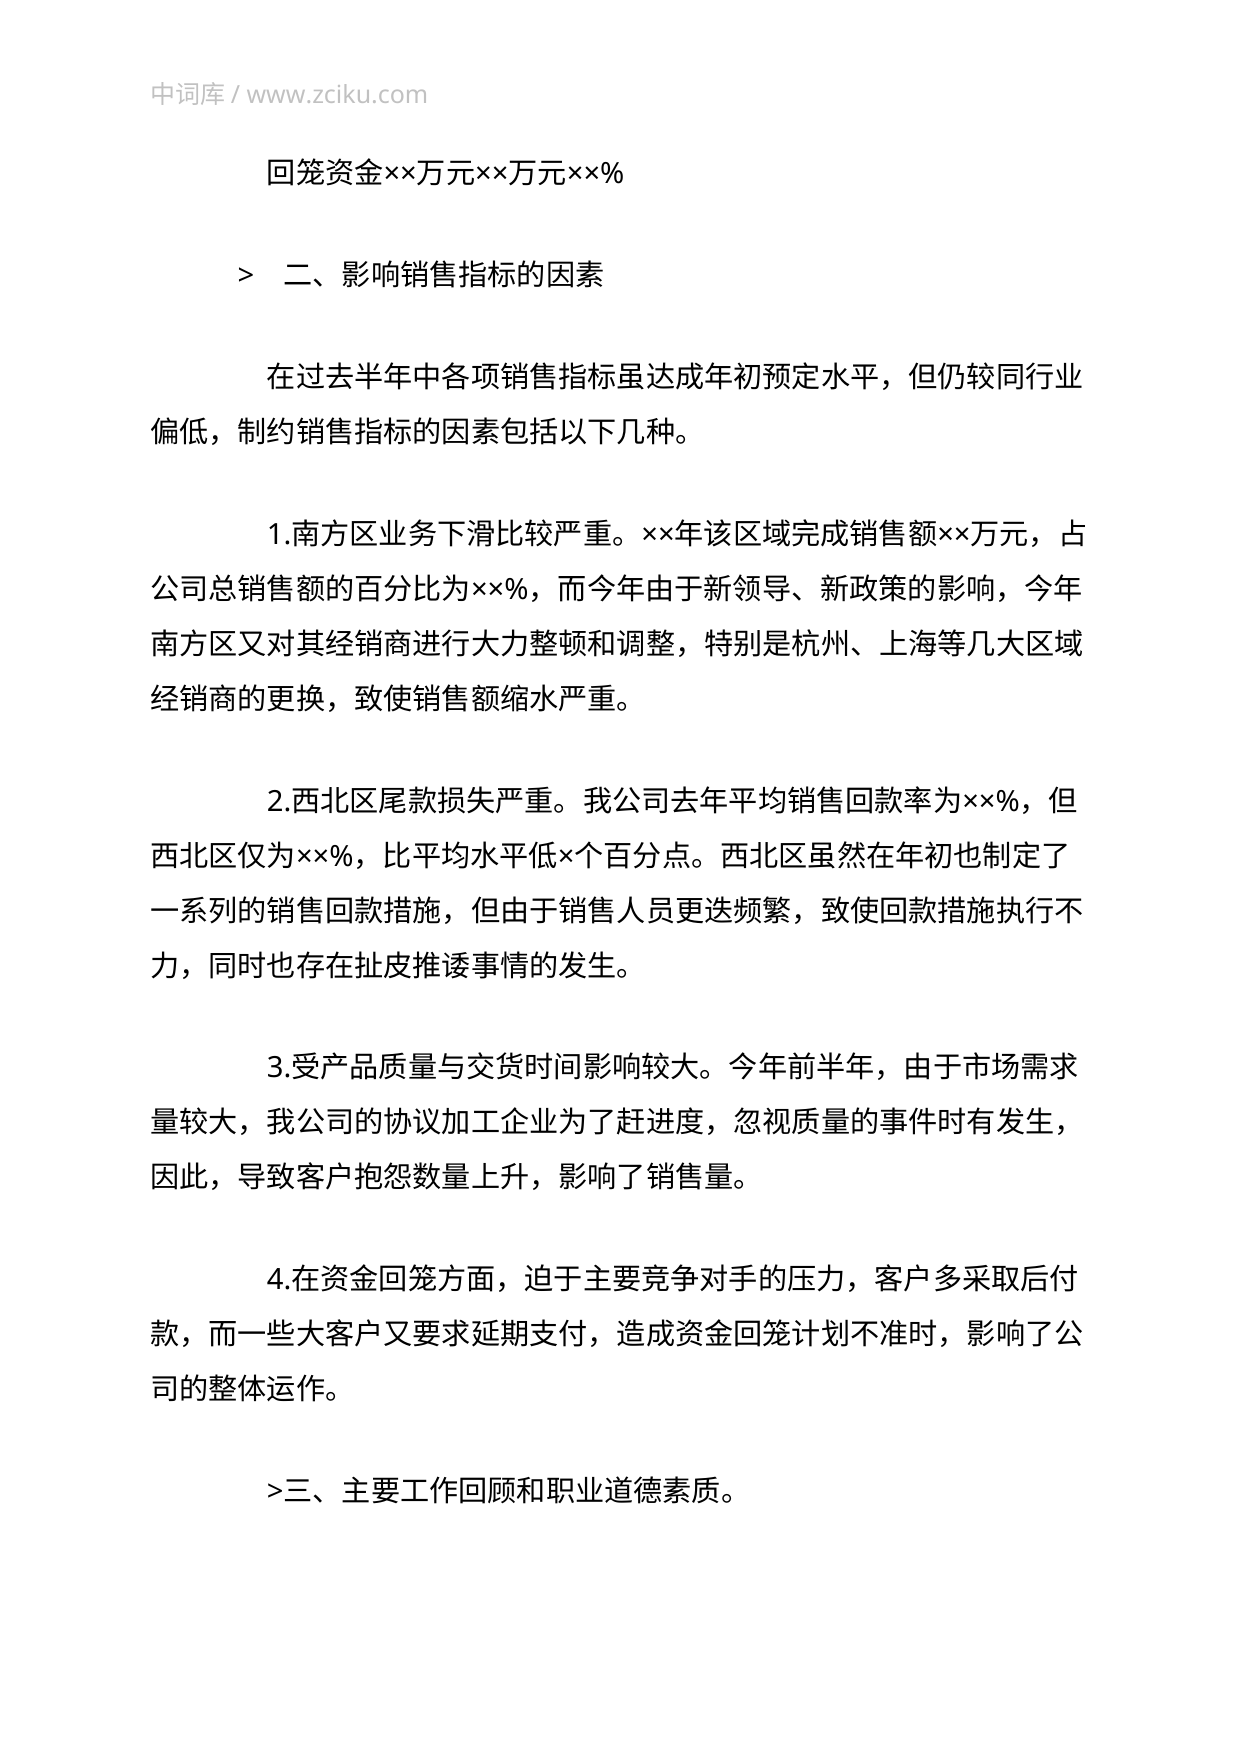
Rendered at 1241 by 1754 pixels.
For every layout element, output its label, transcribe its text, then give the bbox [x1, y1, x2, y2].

text 在过去半年中各项销售指标虽达成年初预定水平，但仍较同行业偏低，制约销售指标的因素包括以下几种。 [150, 354, 1090, 451]
text 1.南方区业务下滑比较严重。××年该区域完成销售额××万元，占公司总销售额的百分比为××%，而今年由于新领导、新政策的影响，今年南方区又对其经销商进行大力整顿和调整，特别是杭州、上海等几大区域经销商的更换，致使销售额缩水严重。 [150, 511, 1090, 718]
text >三、主要工作回顾和职业道德素质。 [150, 1467, 1090, 1510]
text 2.西北区尾款损失严重。我公司去年平均销售回款率为××%，但西北区仅为××%，比平均水平低×个百分点。西北区虽然在年初也制定了一系列的销售回款措施，但由于销售人员更迭频繁，致使回款措施执行不力，同时也存在扯皮推诿事情的发生。 [150, 777, 1090, 984]
text > 二、影响销售指标的因素 [150, 252, 1090, 294]
text 回笼资金××万元××万元××% [150, 150, 1090, 192]
text 4.在资金回笼方面，迫于主要竞争对手的压力，客户多采取后付款，而一些大客户又要求延期支付，造成资金回笼计划不准时，影响了公司的整体运作。 [150, 1256, 1090, 1408]
text 3.受产品质量与交货时间影响较大。今年前半年，由于市场需求量较大，我公司的协议加工企业为了赶进度，忽视质量的事件时有发生，因此，导致客户抱怨数量上升，影响了销售量。 [150, 1044, 1090, 1196]
